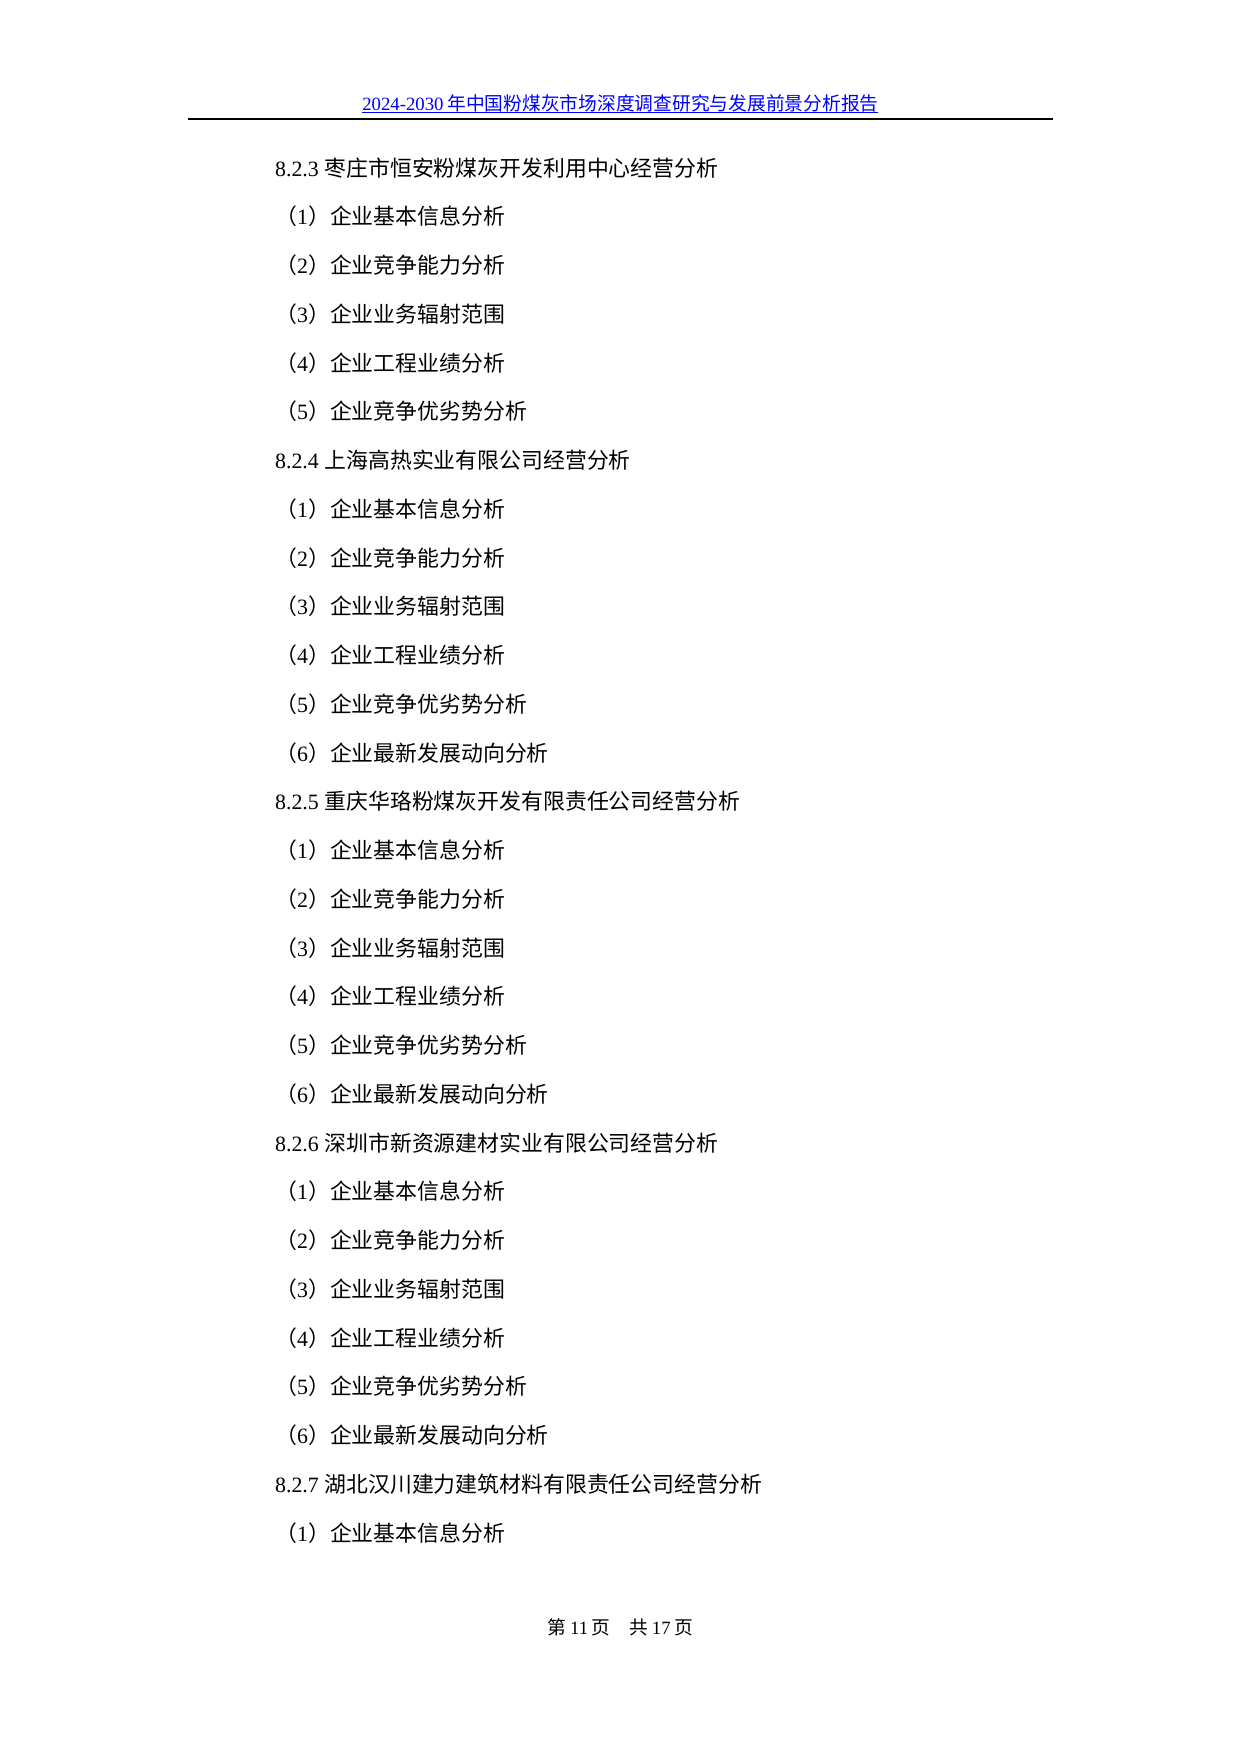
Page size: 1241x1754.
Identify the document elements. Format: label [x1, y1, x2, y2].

text [187, 150, 1053, 1548]
